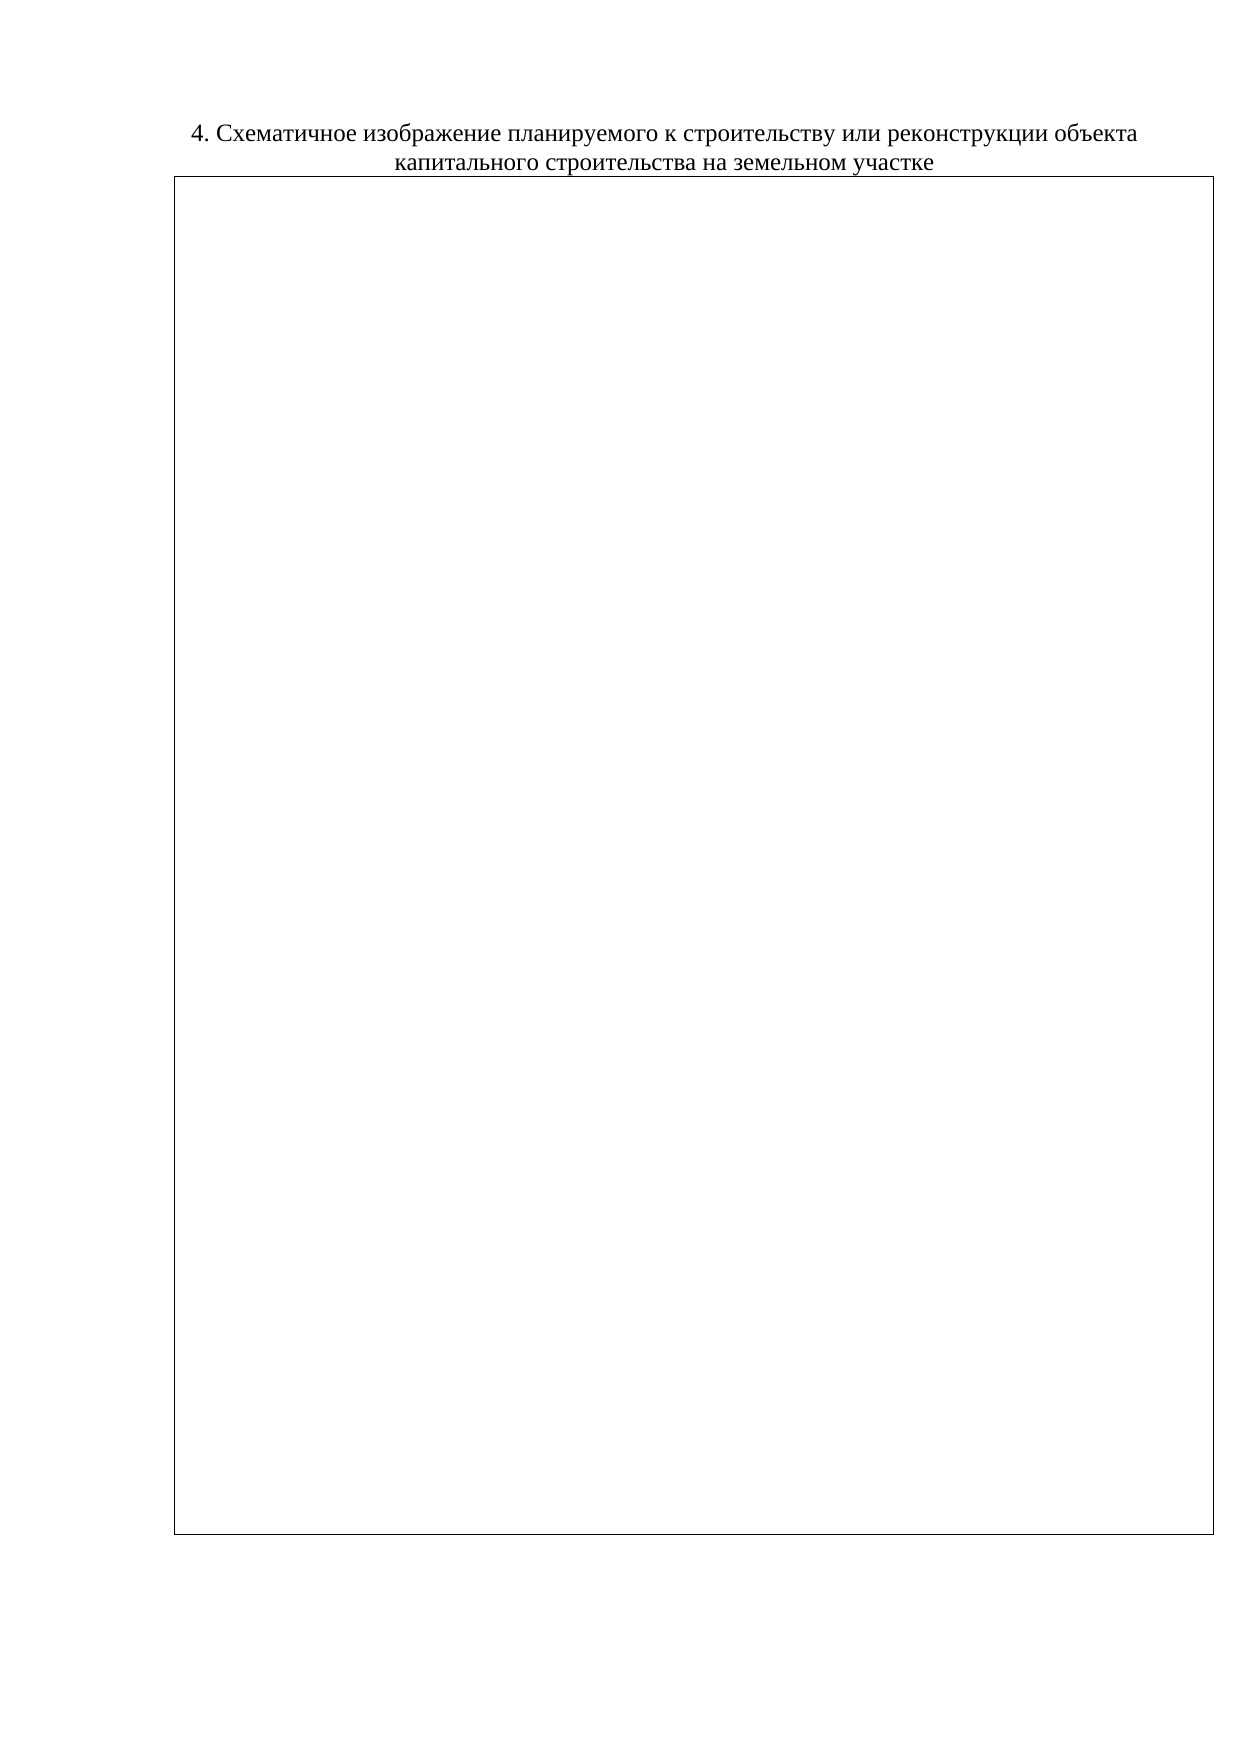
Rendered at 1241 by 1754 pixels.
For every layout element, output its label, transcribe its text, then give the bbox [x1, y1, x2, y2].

table_header [175, 177, 1213, 1534]
text 4. Схематичное изображение планируемого к строительству или реконструкции объекта капитального строительства на земельном участке [177, 118, 1152, 176]
